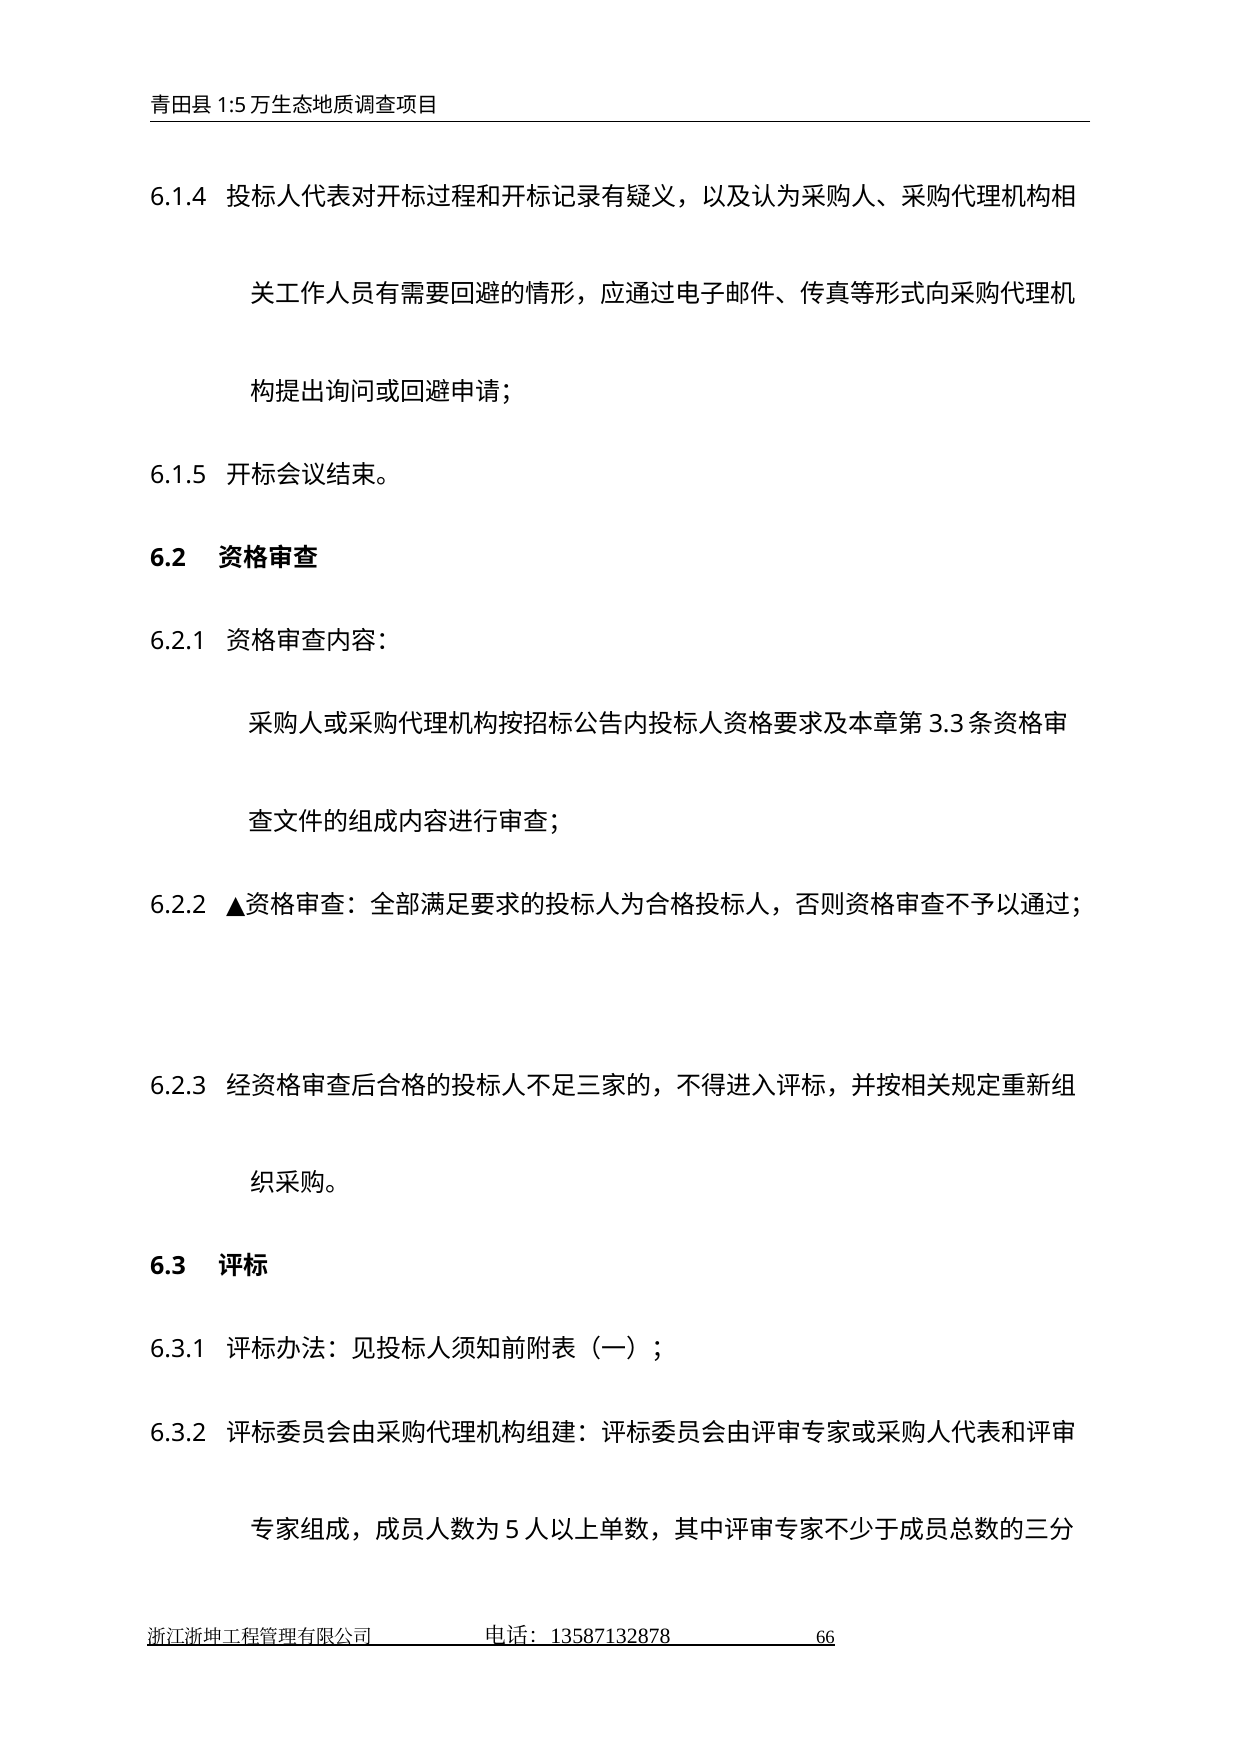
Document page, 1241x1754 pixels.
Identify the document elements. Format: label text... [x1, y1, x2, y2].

text 6.1.4 投标人代表对开标过程和开标记录有疑义，以及认为采购人、采购代理机构相关工作人员有需要回避的情形，应通过电子邮件、传真等形式向采购代理机构提出询问或回避申请； [150, 162, 1090, 422]
text 6.2.2 ▲资格审查：全部满足要求的投标人为合格投标人，否则资格审查不予以通过； [150, 870, 1090, 1033]
text 6.2.3 经资格审查后合格的投标人不足三家的，不得进入评标，并按相关规定重新组织采购。 [150, 1051, 1090, 1213]
text 采购人或采购代理机构按招标公告内投标人资格要求及本章第3.3条资格审查文件的组成内容进行审查； [248, 689, 1090, 852]
subtitle 6.2 资格审查 [150, 523, 1090, 588]
subtitle 6.3 评标 [150, 1231, 1090, 1296]
text 6.3.1 评标办法：见投标人须知前附表（一）； [150, 1314, 1090, 1379]
text 6.2.1 资格审查内容： [150, 606, 1090, 671]
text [150, 1398, 1090, 1560]
text 6.1.5 开标会议结束。 [150, 440, 1090, 505]
